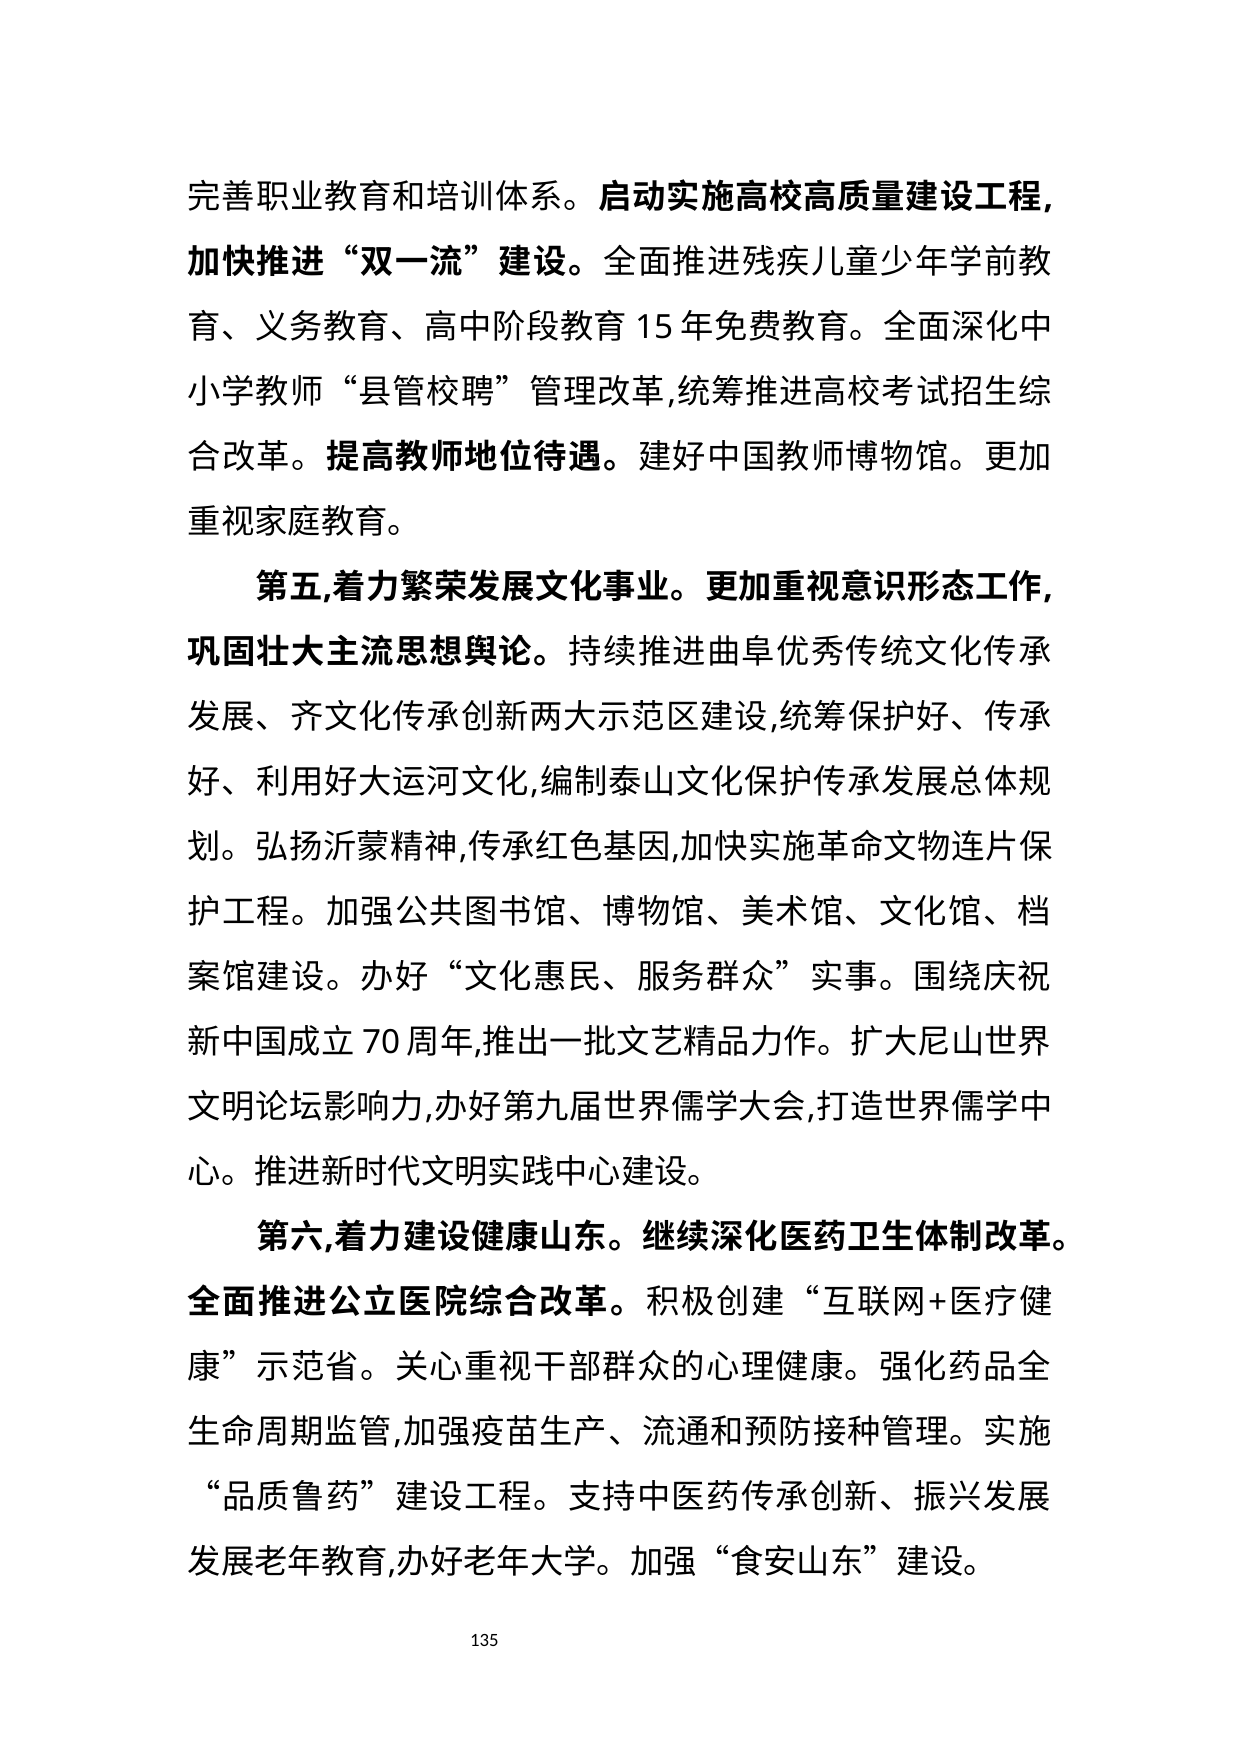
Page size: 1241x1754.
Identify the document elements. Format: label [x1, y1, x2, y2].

text [187, 162, 1053, 1592]
